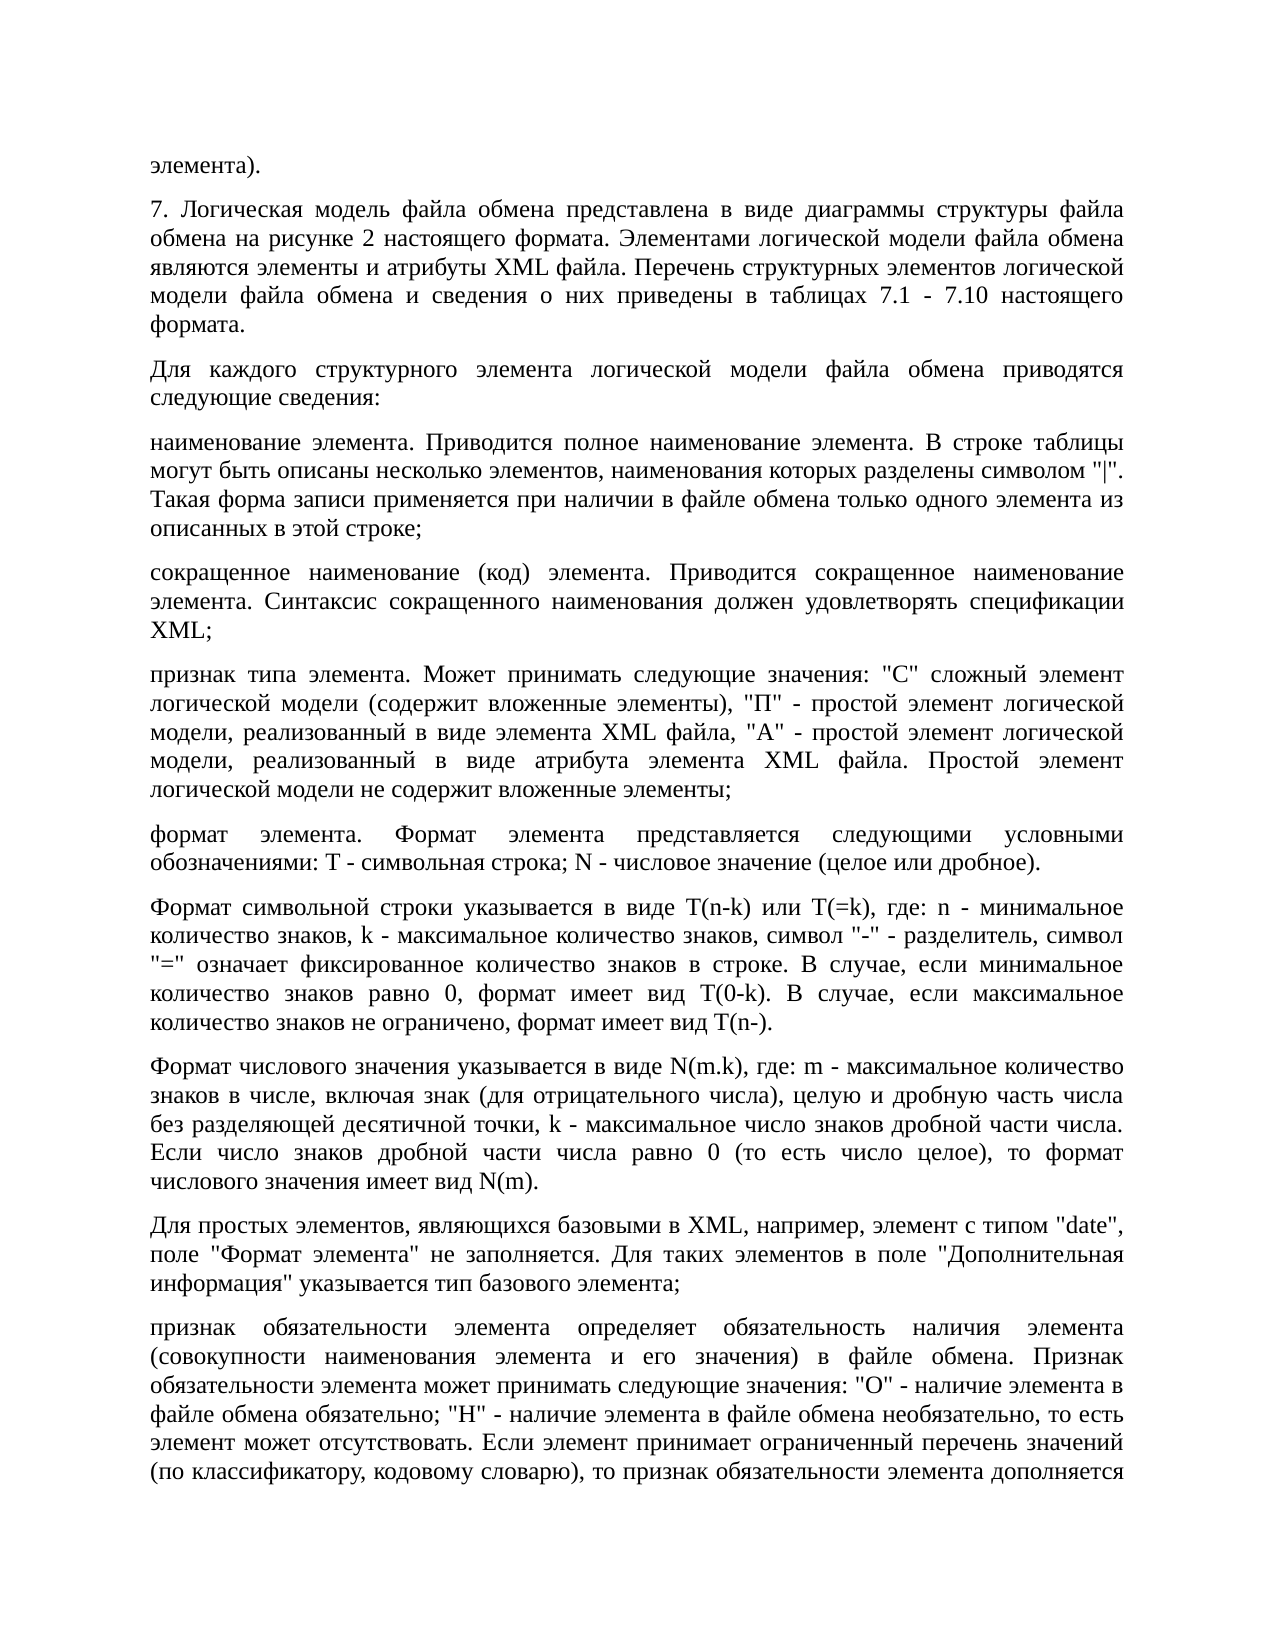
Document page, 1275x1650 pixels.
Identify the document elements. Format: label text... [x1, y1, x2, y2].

text наименование элемента. Приводится полное наименование элемента. В строке таблицы могут быть описаны несколько элементов, наименования которых разделены символом "|". Такая форма записи применяется при наличии в файле обмена только одного элемента из описанных в этой строке; [150, 427, 1125, 542]
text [150, 1312, 1125, 1485]
text Для каждого структурного элемента логической модели файла обмена приводятся следующие сведения: [150, 354, 1125, 411]
text Формат числового значения указывается в виде N(m.k), где: m - максимальное количество знаков в числе, включая знак (для отрицательного числа), целую и дробную часть числа без разделяющей десятичной точки, k - максимальное число знаков дробной части числа. Если число знаков дробной части числа равно 0 (то есть число целое), то формат числового значения имеет вид N(m). [150, 1051, 1125, 1195]
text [150, 150, 1125, 179]
text Для простых элементов, являющихся базовыми в XML, например, элемент с типом "date", поле "Формат элемента" не заполняется. Для таких элементов в поле "Дополнительная информация" указывается тип базового элемента; [150, 1211, 1125, 1297]
text 7. Логическая модель файла обмена представлена в виде диаграммы структуры файла обмена на рисунке 2 настоящего формата. Элементами логической модели файла обмена являются элементы и атрибуты XML файла. Перечень структурных элементов логической модели файла обмена и сведения о них приведены в таблицах 7.1 - 7.10 настоящего формата. [150, 194, 1125, 338]
text формат элемента. Формат элемента представляется следующими условными обозначениями: T - символьная строка; N - числовое значение (целое или дробное). [150, 819, 1125, 876]
text признак типа элемента. Может принимать следующие значения: "С" сложный элемент логической модели (содержит вложенные элементы), "П" - простой элемент логической модели, реализованный в виде элемента XML файла, "А" - простой элемент логической модели, реализованный в виде атрибута элемента XML файла. Простой элемент логической модели не содержит вложенные элементы; [150, 659, 1125, 803]
text Формат символьной строки указывается в виде T(n-k) или T(=k), где: n - минимальное количество знаков, k - максимальное количество знаков, символ "-" - разделитель, символ "=" означает фиксированное количество знаков в строке. В случае, если минимальное количество знаков равно 0, формат имеет вид T(0-k). В случае, если максимальное количество знаков не ограничено, формат имеет вид T(n-). [150, 892, 1125, 1036]
text сокращенное наименование (код) элемента. Приводится сокращенное наименование элемента. Синтаксис сокращенного наименования должен удовлетворять спецификации XML; [150, 557, 1125, 644]
